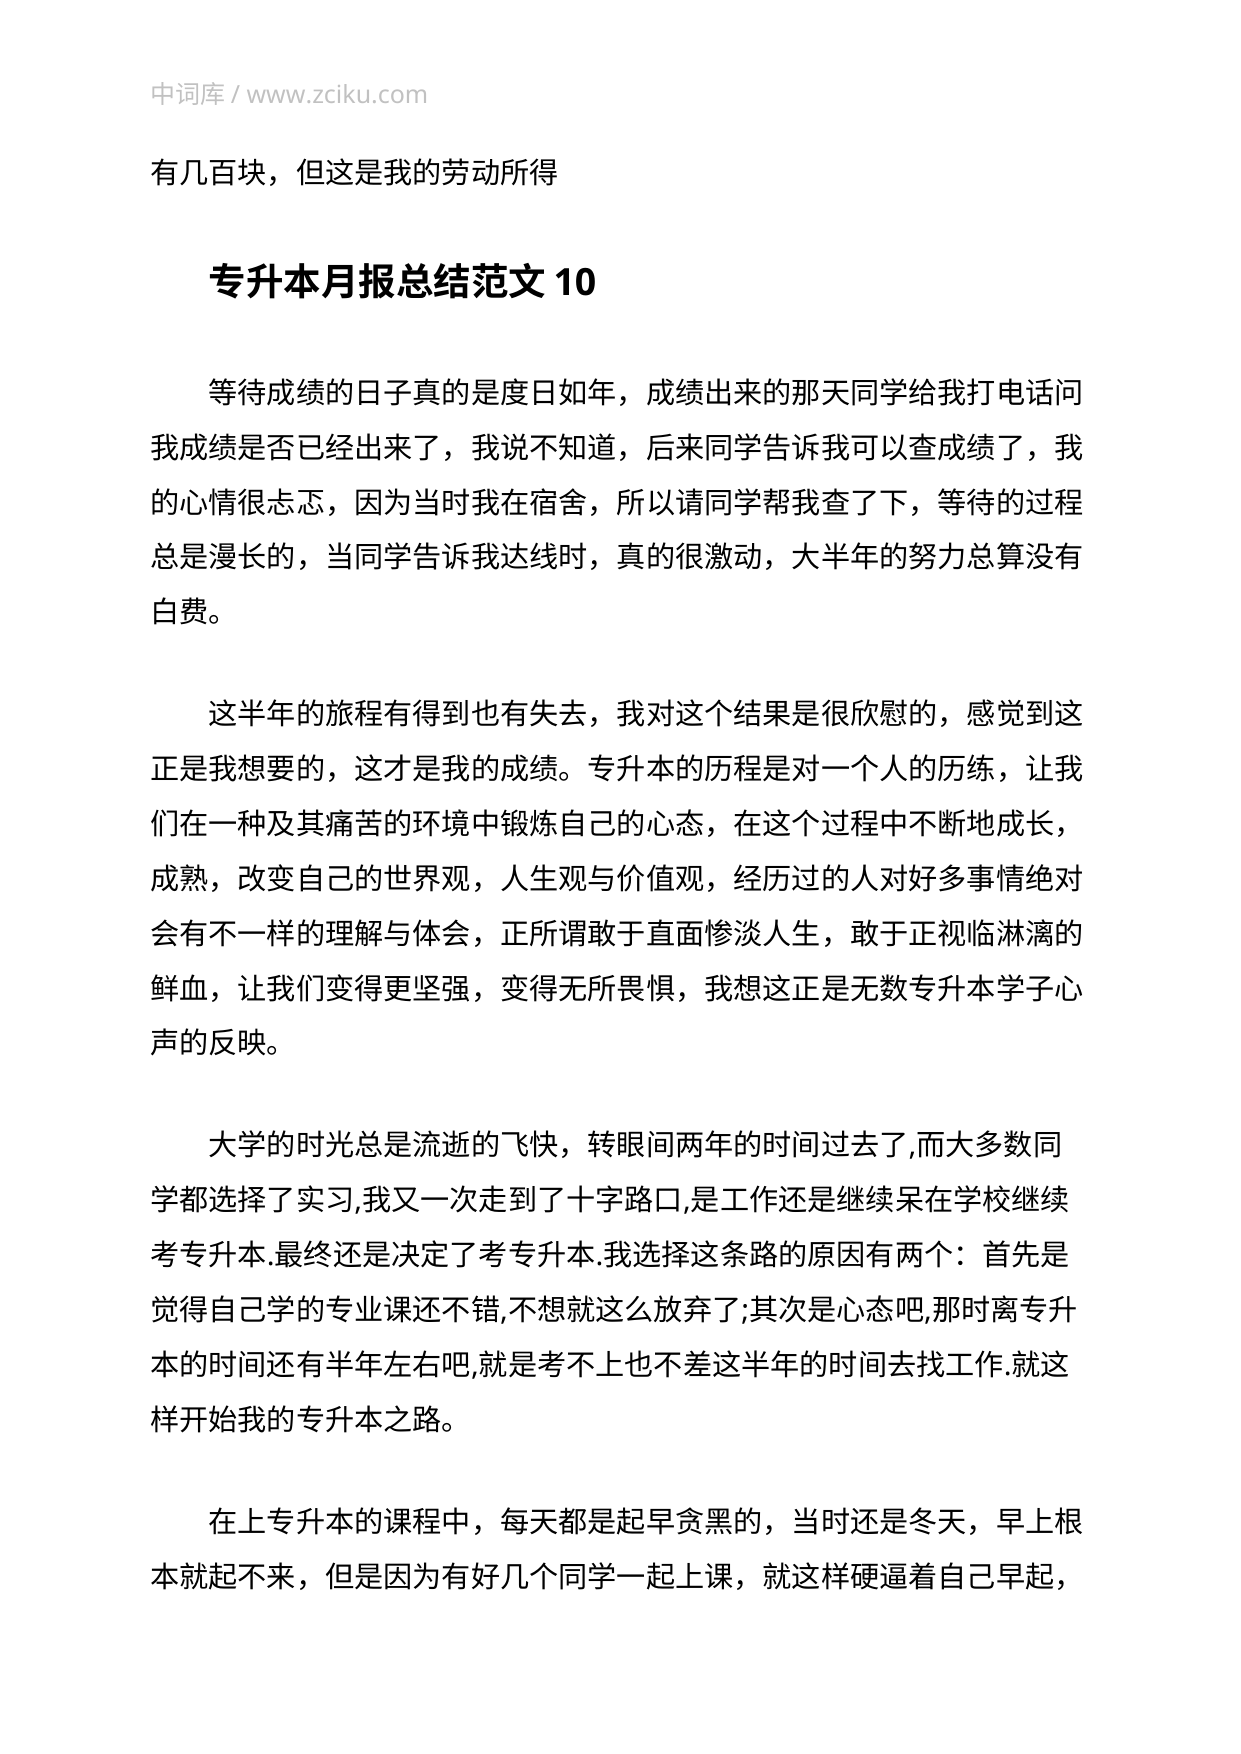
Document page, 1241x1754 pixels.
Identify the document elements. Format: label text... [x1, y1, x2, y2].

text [150, 150, 1090, 192]
text 专升本月报总结范文10 [150, 252, 1090, 306]
text 大学的时光总是流逝的飞快，转眼间两年的时间过去了,而大多数同学都选择了实习,我又一次走到了十字路口,是工作还是继续呆在学校继续考专升本.最终还是决定了考专升本.我选择这条路的原因有两个：首先是觉得自己学的专业课还不错,不想就这么放弃了;其次是心态吧,那时离专升本的时间还有半年左右吧,就是考不上也不差这半年的时间去找工作.就这样开始我的专升本之路。 [150, 1122, 1090, 1439]
text 等待成绩的日子真的是度日如年，成绩出来的那天同学给我打电话问我成绩是否已经出来了，我说不知道，后来同学告诉我可以查成绩了，我的心情很忐忑，因为当时我在宿舍，所以请同学帮我查了下，等待的过程总是漫长的，当同学告诉我达线时，真的很激动，大半年的努力总算没有白费。 [150, 369, 1090, 631]
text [150, 1499, 1090, 1596]
text 这半年的旅程有得到也有失去，我对这个结果是很欣慰的，感觉到这正是我想要的，这才是我的成绩。专升本的历程是对一个人的历练，让我们在一种及其痛苦的环境中锻炼自己的心态，在这个过程中不断地成长，成熟，改变自己的世界观，人生观与价值观，经历过的人对好多事情绝对会有不一样的理解与体会，正所谓敢于直面惨淡人生，敢于正视临淋漓的鲜血，让我们变得更坚强，变得无所畏惧，我想这正是无数专升本学子心声的反映。 [150, 691, 1090, 1062]
